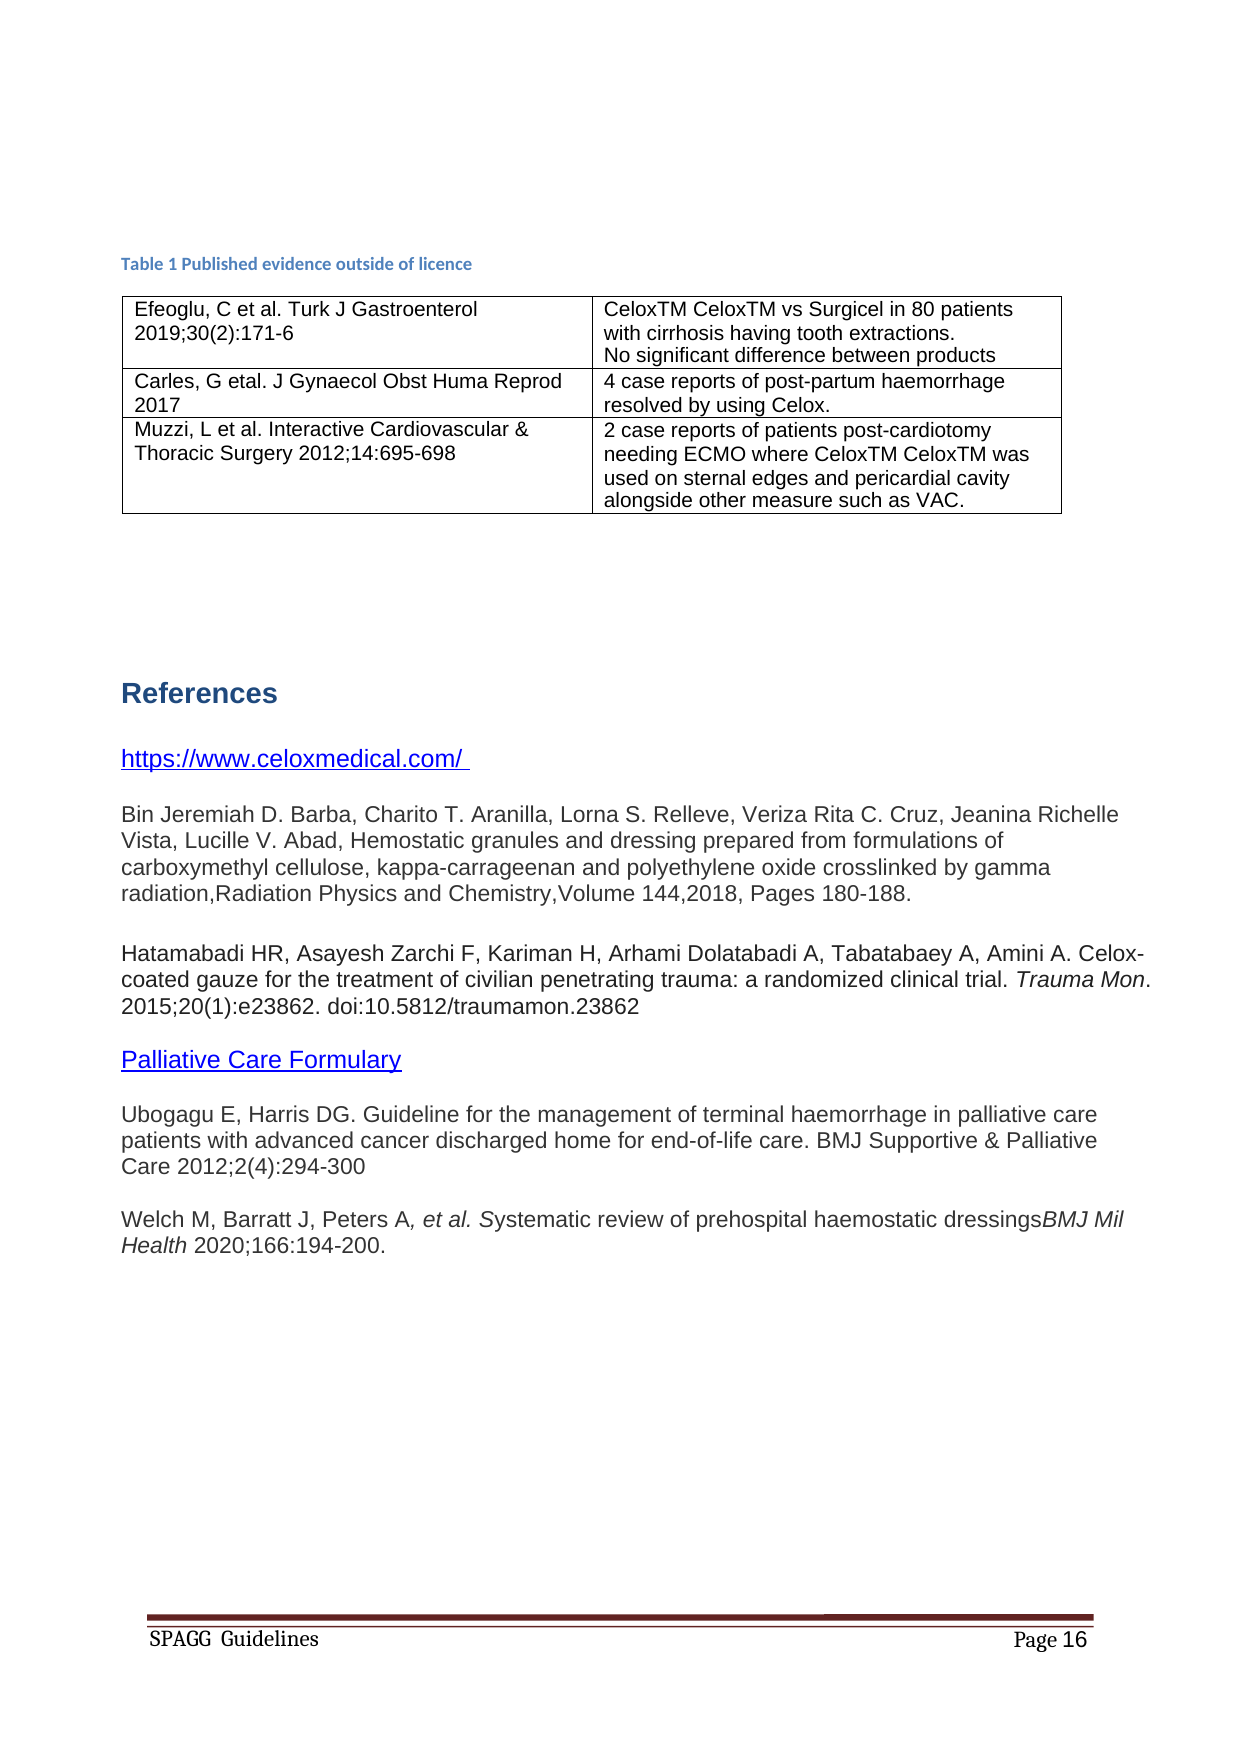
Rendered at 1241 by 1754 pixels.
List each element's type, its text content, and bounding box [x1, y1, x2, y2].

text Bin Jeremiah D. Barba, Charito T. Aranilla, Lorna S. Relleve, Veriza Rita C. Cruz, Jeanina Richelle Vista, Lucille V. Abad, Hemostatic granules and dressing prepared from formulations of carboxymethyl cellulose, kappa-carrageenan and polyethylene oxide crosslinked by gamma radiation,Radiation Physics and Chemistry,Volume 144,2018, Pages 180-188. [121, 801, 1153, 907]
text Welch M, Barratt J, Peters A, et al. Systematic review of prehospital haemostatic dressingsBMJ Mil Health 2020;166:194-200. [121, 1206, 1153, 1259]
text References [121, 677, 1153, 710]
table_cell Muzzi, L et al. Interactive Cardiovascular & Thoracic Surgery 2012;14:695-698 [123, 418, 592, 513]
table_header CeloxTM CeloxTM vs Surgicel in 80 patients with cirrhosis having tooth extractions. No significant difference between products [593, 297, 1061, 368]
text Hatamabadi HR, Asayesh Zarchi F, Kariman H, Arhami Dolatabadi A, Tabatabaey A, Amini A. Celox-coated gauze for the treatment of civilian penetrating trauma: a randomized clinical trial. Trauma Mon. 2015;20(1):e23862. doi:10.5812/traumamon.23862 [639, 940, 1153, 1019]
table_cell Carles, G etal. J Gynaecol Obst Huma Reprod 2017 [123, 369, 592, 417]
text Palliative Care Formulary [121, 1046, 1153, 1074]
table_cell 2 case reports of patients post-cardiotomy needing ECMO where CeloxTM CeloxTM was used on sternal edges and pericardial cavity alongside other measure such as VAC. [593, 418, 1061, 513]
table_header Efeoglu, C et al. Turk J Gastroenterol 2019;30(2):171-6 [123, 297, 592, 368]
text Ubogagu E, Harris DG. Guideline for the management of terminal haemorrhage in palliative care patients with advanced cancer discharged home for end-of-life care. BMJ Supportive & Palliative Care 2012;2(4):294-300 [121, 1101, 1153, 1180]
text https://www.celoxmedical.com/ [121, 744, 1153, 772]
text Table 1 Published evidence outside of licence [121, 252, 1153, 275]
table_cell 4 case reports of post-partum haemorrhage resolved by using Celox. [593, 369, 1061, 417]
